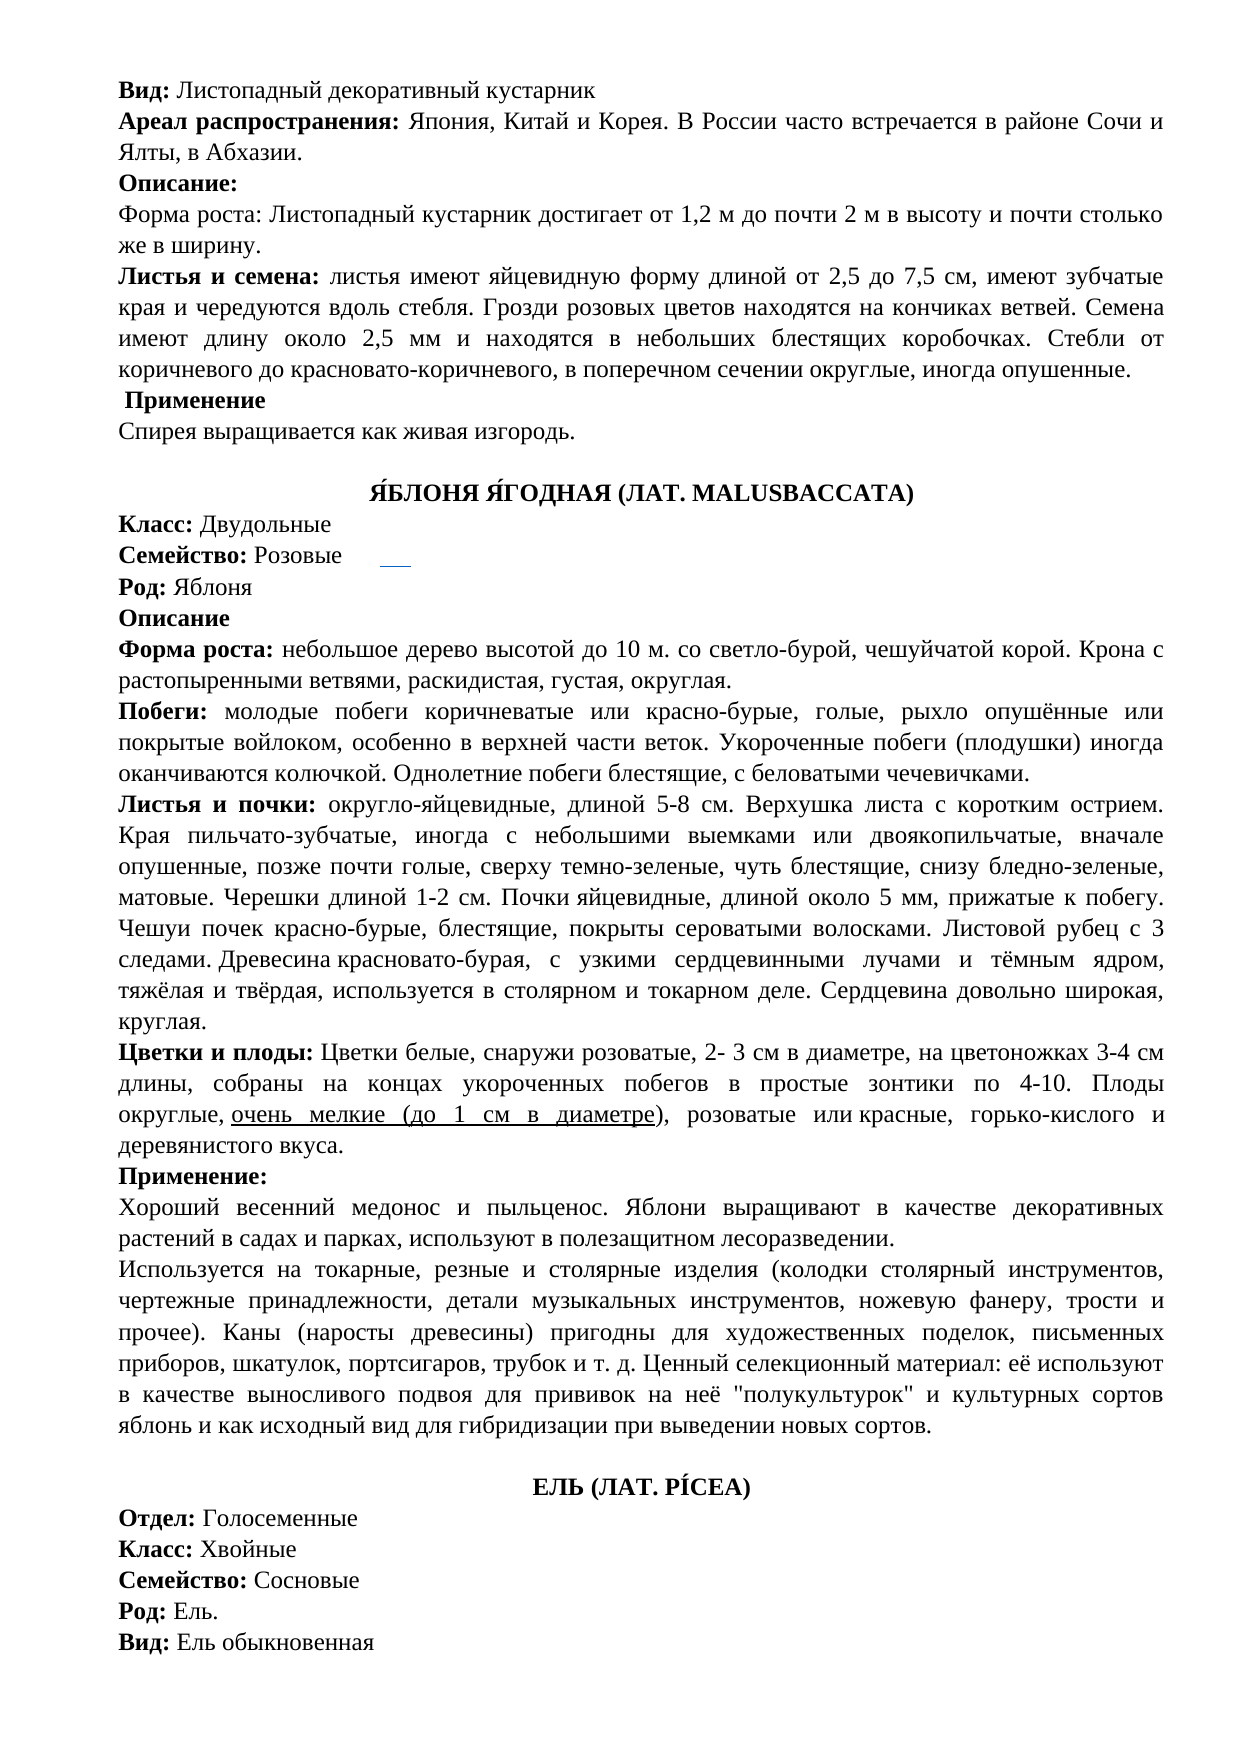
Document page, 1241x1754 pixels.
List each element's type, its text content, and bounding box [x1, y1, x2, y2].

text Применение: [118, 1161, 1165, 1190]
text Побеги: молодые побеги коричневатые или красно-бурые, голые, рыхло опушённые или покрытые войлоком, особенно в верхней части веток. Укороченные побеги (плодушки) иногда оканчиваются колючкой. Однолетние побеги блестящие, с беловатыми чечевичками. [118, 696, 1165, 787]
text Семейство: Сосновые [118, 1565, 1165, 1594]
text Ареал распространения: Япония, Китай и Корея. В России часто встречается в районе Сочи и Ялты, в Абхазии. [118, 106, 1165, 166]
text Спирея выращивается как живая изгородь. [118, 416, 1165, 445]
text Род: Яблоня [118, 572, 1165, 600]
text Вид: Ель обыкновенная [118, 1627, 1165, 1656]
text Ель (лат. Pícea) [118, 1472, 1165, 1501]
text Листья и семена: листья имеют яйцевидную форму длиной от 2,5 до 7,5 см, имеют зубчатые края и чередуются вдоль стебля. Грозди розовых цветов находятся на кончиках ветвей. Семена имеют длину около 2,5 мм и находятся в небольших блестящих коробочках. Стебли от коричневого до красновато-коричневого, в поперечном сечении округлые, иногда опушенные. [118, 261, 1165, 383]
text Класс: Хвойные [118, 1534, 1165, 1563]
text Хороший весенний медонос и пыльценос. Яблони выращивают в качестве декоративных растений в садах и парках, используют в полезащитном лесоразведении. [118, 1192, 1165, 1252]
text Описание [118, 603, 1165, 631]
text Вид: Листопадный декоративный кустарник [118, 75, 1165, 104]
text Род: Ель. [118, 1596, 1165, 1625]
text Листья и почки: округло-яйцевидные, длиной 5-8 см. Верхушка листа с коротким острием. Края пильчато-зубчатые, иногда с небольшими выемками или двоякопильчатые, вначале опушенные, позже почти голые, сверху темно-зеленые, чуть блестящие, снизу бледно-зеленые, матовые. Черешки длиной 1-2 см. Почки яйцевидные, длиной около 5 мм, прижатые к побегу. Чешуи почек красно-бурые, блестящие, покрыты сероватыми волосками. Листовой рубец с 3 следами. Древесина красновато-бурая, с узкими сердцевинными лучами и тёмным ядром, тяжёлая и твёрдая, используется в столярном и токарном деле. Сердцевина довольно широкая, круглая. [118, 789, 1165, 1035]
text Класс: Двудольные [118, 509, 1165, 538]
text Форма роста: небольшое дерево высотой до 10 м. со светло-бурой, чешуйчатой корой. Крона с растопыренными ветвями, раскидистая, густая, округлая. [118, 634, 1165, 693]
text Форма роста: Листопадный кустарник достигает от 1,2 м до почти 2 м в высоту и почти столько же в ширину. [118, 199, 1165, 259]
text Описание: [118, 168, 1165, 197]
text Цветки и плоды: Цветки белые, снаружи розоватые, 2- 3 см в диаметре, на цветоножках 3-4 см длины, собраны на концах укороченных побегов в простые зонтики по 4-10. Плоды округлые, очень мелкие (до 1 см в диаметре), розоватые или красные, горько-кислого и деревянистого вкуса. [118, 1037, 1165, 1159]
text Отдел: Голосеменные [118, 1503, 1165, 1532]
text Применение [118, 385, 1165, 414]
text Используется на токарные, резные и столярные изделия (колодки столярный инструментов, чертежные принадлежности, детали музыкальных инструментов, ножевую фанеру, трости и прочее). Каны (наросты древесины) пригодны для художественных поделок, письменных приборов, шкатулок, портсигаров, трубок и т. д. Ценный селекционный материал: её используют в качестве выносливого подвоя для прививок на неё "полукультурок" и культурных сортов яблонь и как исходный вид для гибридизации при выведении новых сортов. [118, 1254, 1165, 1438]
text Я́блоня я́годная (лат. Malusbaccata) [118, 478, 1165, 507]
text Семейство: Розовые [118, 541, 1165, 569]
